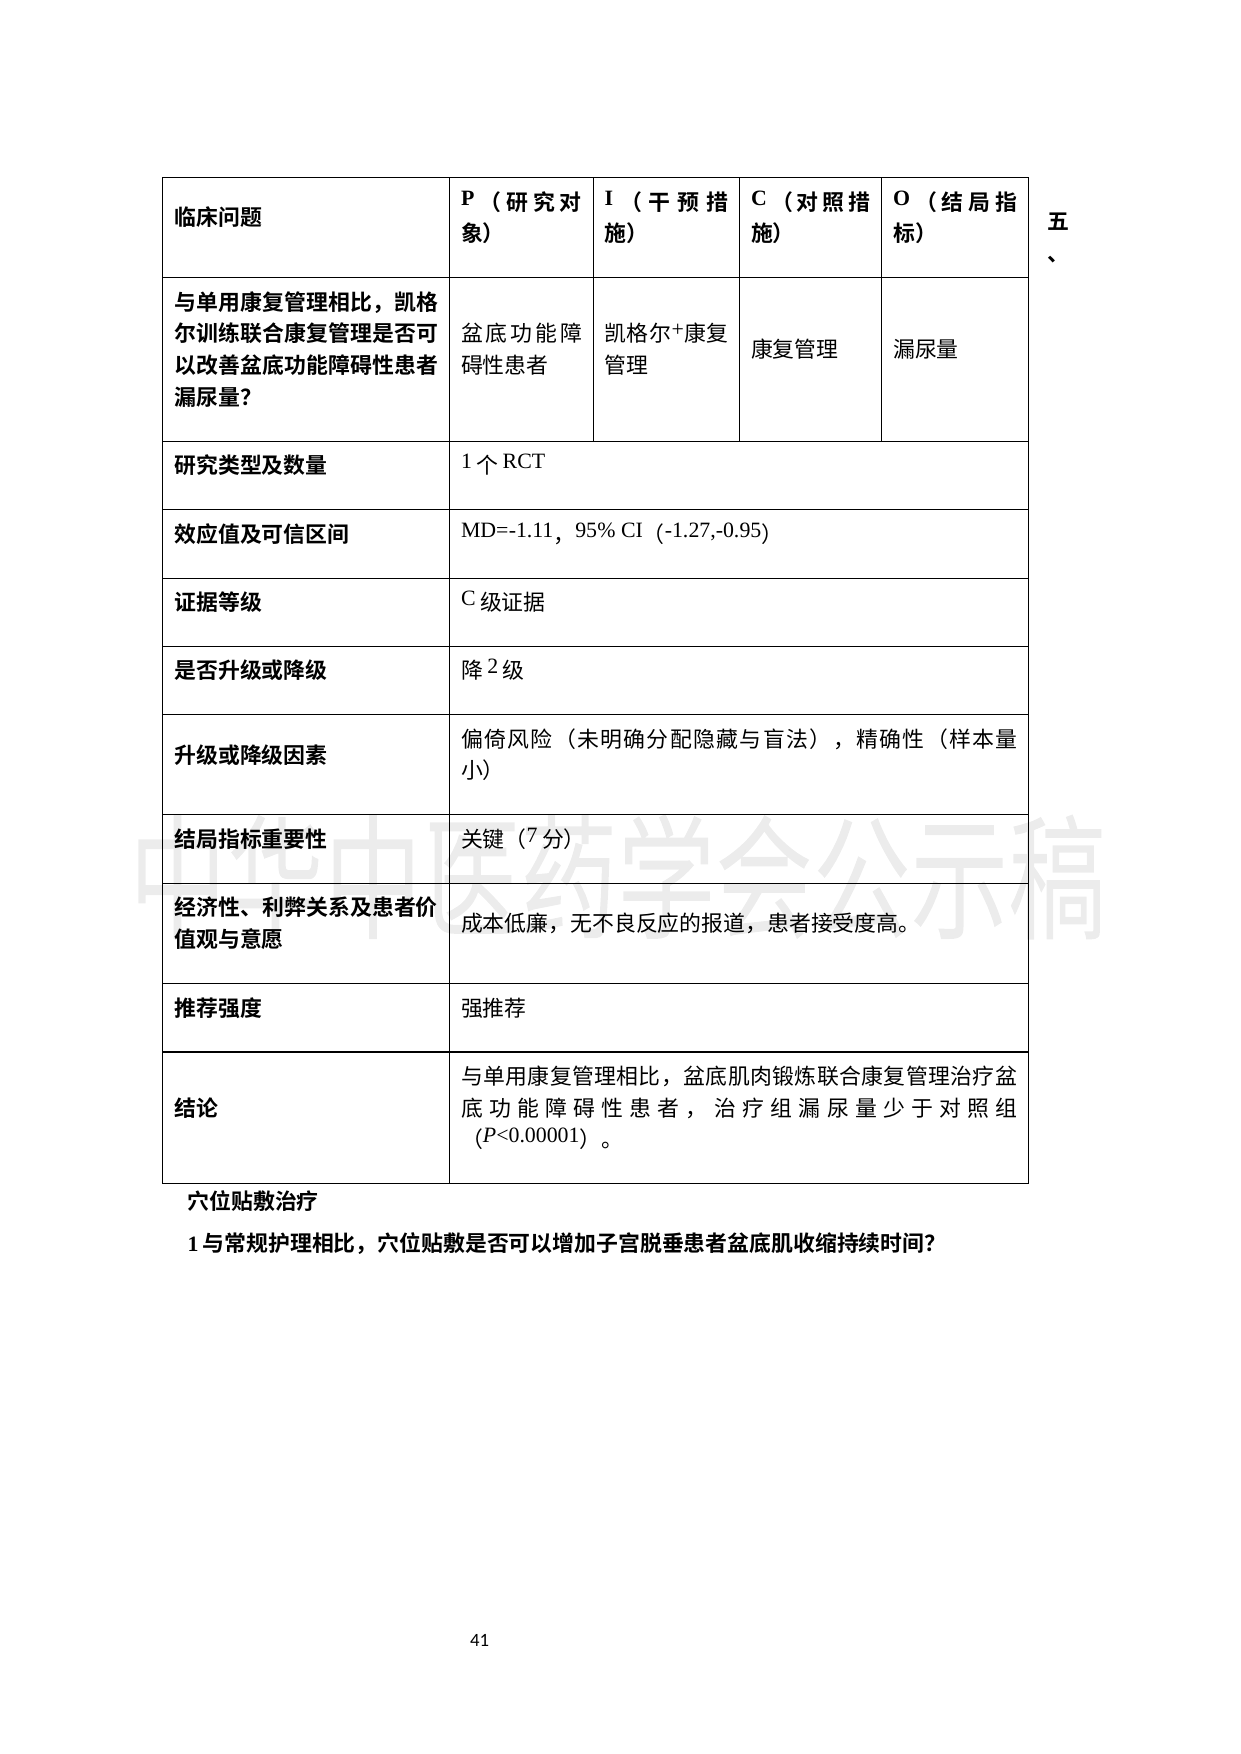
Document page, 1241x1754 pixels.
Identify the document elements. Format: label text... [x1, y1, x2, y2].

table_cell 与单用康复管理相比，凯格尔训练联合康复管理是否可以改善盆底功能障碍性患者漏尿量？ [163, 278, 449, 441]
table_header C（对照措施） [740, 178, 881, 277]
table_cell 结局指标重要性 [163, 815, 449, 883]
list 五、穴位贴敷治疗 [187, 204, 1053, 1216]
table_cell 盆底功能障碍性患者 [450, 278, 593, 441]
table_cell 偏倚风险（未明确分配隐藏与盲法），精确性（样本量小） [450, 715, 1028, 814]
table_cell 凯格尔+康复管理 [594, 278, 739, 441]
table_cell 成本低廉，无不良反应的报道，患者接受度高。 [450, 884, 1028, 983]
table_cell 升级或降级因素 [163, 715, 449, 814]
table_cell 证据等级 [163, 579, 449, 646]
table_cell 研究类型及数量 [163, 442, 449, 509]
table_header O（结局指标） [882, 178, 1028, 277]
table_cell 与单用康复管理相比，盆底肌肉锻炼联合康复管理治疗盆底功能障碍性患者，治疗组漏尿量少于对照组（P<0.00001）。 [450, 1053, 1028, 1183]
table_cell MD=-1.11，95% CI（-1.27,-0.95） [450, 510, 1028, 577]
table_cell 经济性、利弊关系及患者价值观与意愿 [163, 884, 449, 983]
table_cell 1个RCT [450, 442, 1028, 509]
table_cell 推荐强度 [163, 984, 449, 1051]
table_header 临床问题 [163, 178, 449, 277]
table_cell 降2级 [450, 647, 1028, 714]
text 1与常规护理相比，穴位贴敷是否可以增加子宫脱垂患者盆底肌收缩持续时间？ [187, 1226, 1053, 1258]
table_cell C级证据 [450, 579, 1028, 646]
table_cell 康复管理 [740, 278, 881, 441]
table_header I（干预措施） [594, 178, 739, 277]
table_cell 漏尿量 [882, 278, 1028, 441]
table_cell 效应值及可信区间 [163, 510, 449, 577]
table_cell 强推荐 [450, 984, 1028, 1051]
table_cell 是否升级或降级 [163, 647, 449, 714]
table_cell 关键（7分） [450, 815, 1028, 883]
table_header P（研究对象） [450, 178, 593, 277]
table_cell 结论 [163, 1053, 449, 1183]
